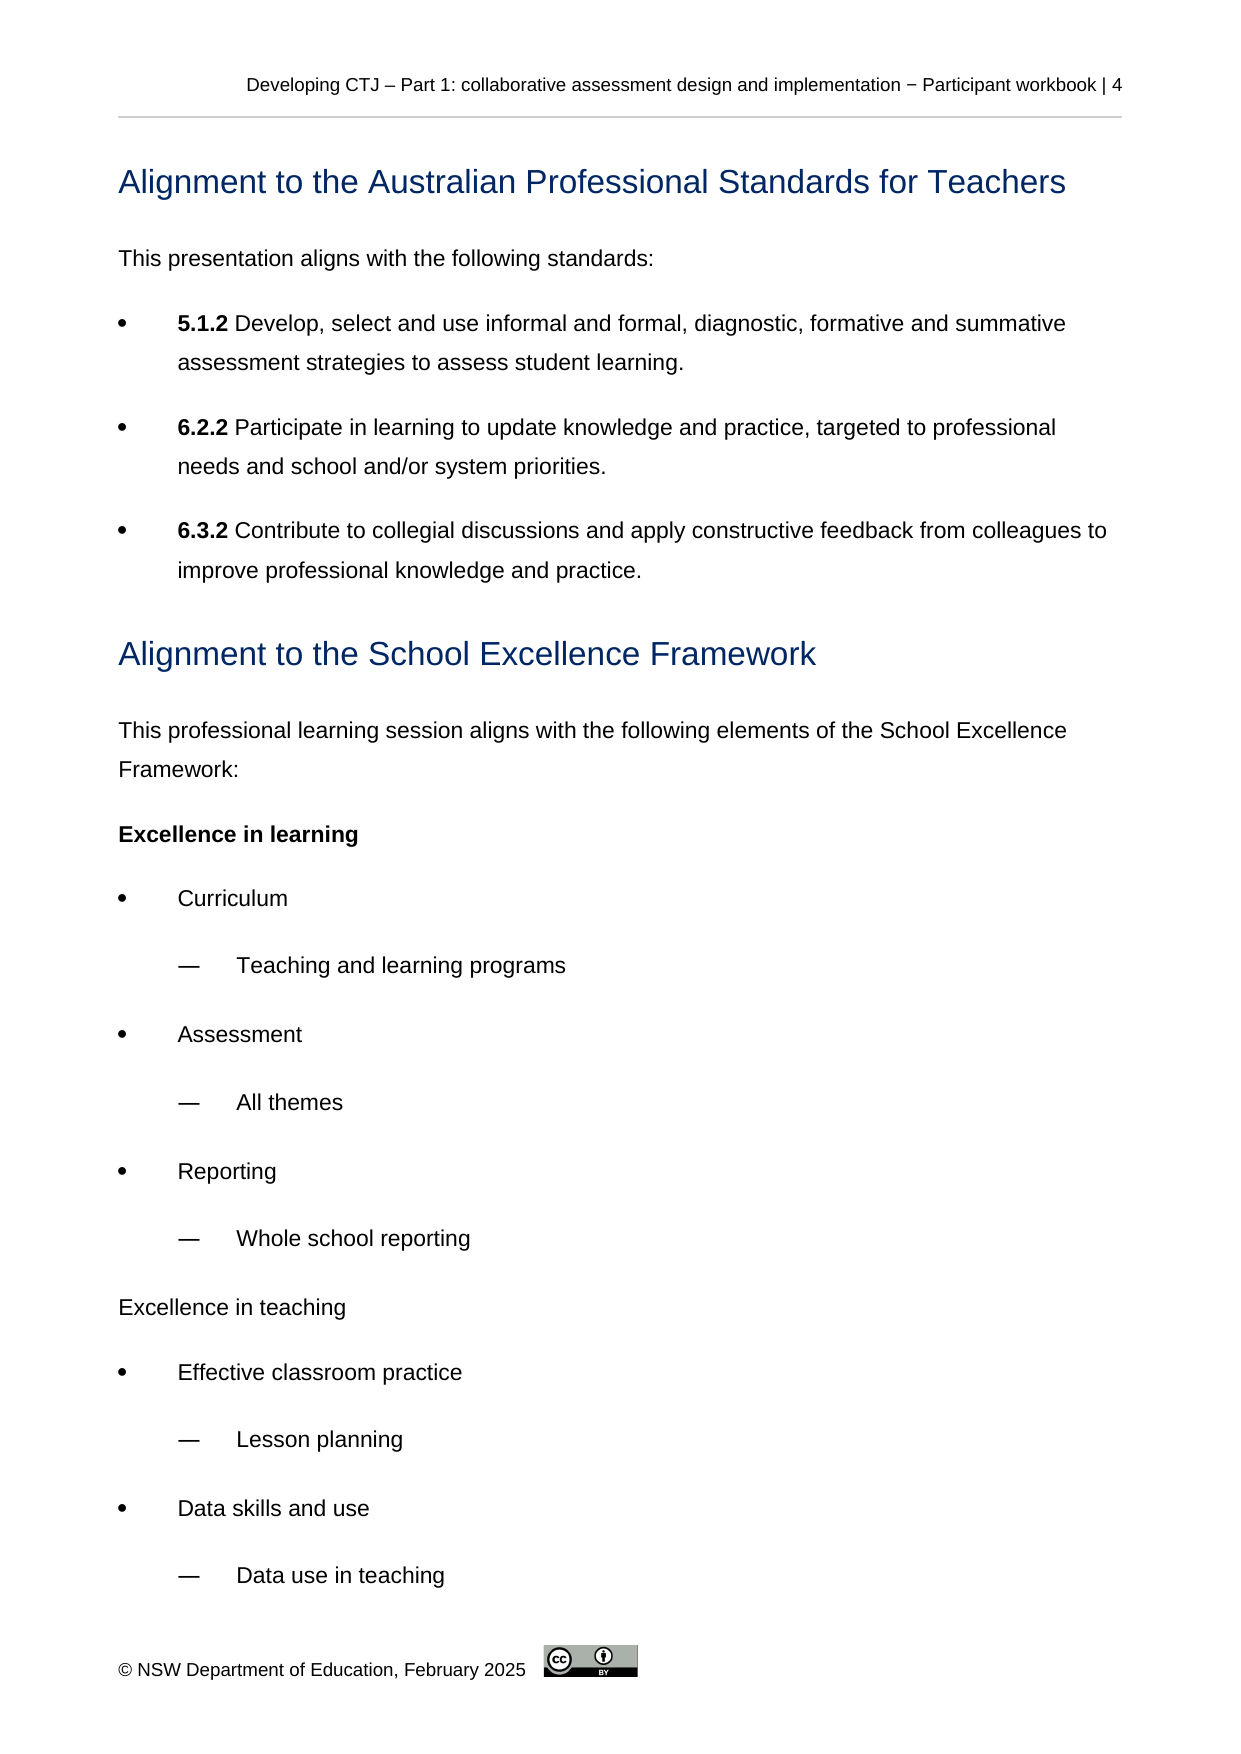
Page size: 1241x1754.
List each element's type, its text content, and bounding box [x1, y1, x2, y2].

text This professional learning session aligns with the following elements of the School Excellence Framework: [118, 717, 1122, 782]
list 6.2.2 Participate in learning to update knowledge and practice, targeted to professional needs and school and/or system priorities. [118, 413, 1122, 479]
subtitle Alignment to the Australian Professional Standards for Teachers [118, 162, 1122, 201]
list Lesson planning [177, 1423, 1122, 1454]
list Excellence in teaching [118, 1294, 1122, 1320]
picture [543, 1645, 638, 1677]
subtitle Excellence in learning [118, 821, 1122, 847]
list Teaching and learning programs [177, 949, 1122, 981]
list Reporting [118, 1158, 1122, 1184]
list Data use in teaching [177, 1559, 1122, 1591]
list All themes [177, 1086, 1122, 1117]
list Assessment [118, 1021, 1122, 1048]
text This presentation aligns with the following standards: [118, 245, 1122, 271]
list Whole school reporting [177, 1222, 1122, 1253]
list Effective classroom practice [118, 1358, 1122, 1385]
list 6.3.2 Contribute to collegial discussions and apply constructive feedback from colleagues to improve professional knowledge and practice. [118, 517, 1122, 583]
list Curriculum [118, 885, 1122, 911]
subtitle Alignment to the School Excellence Framework [118, 634, 1122, 672]
list 5.1.2 Develop, select and use informal and formal, diagnostic, formative and summative assessment strategies to assess student learning. [118, 309, 1122, 375]
list Data skills and use [118, 1495, 1122, 1521]
